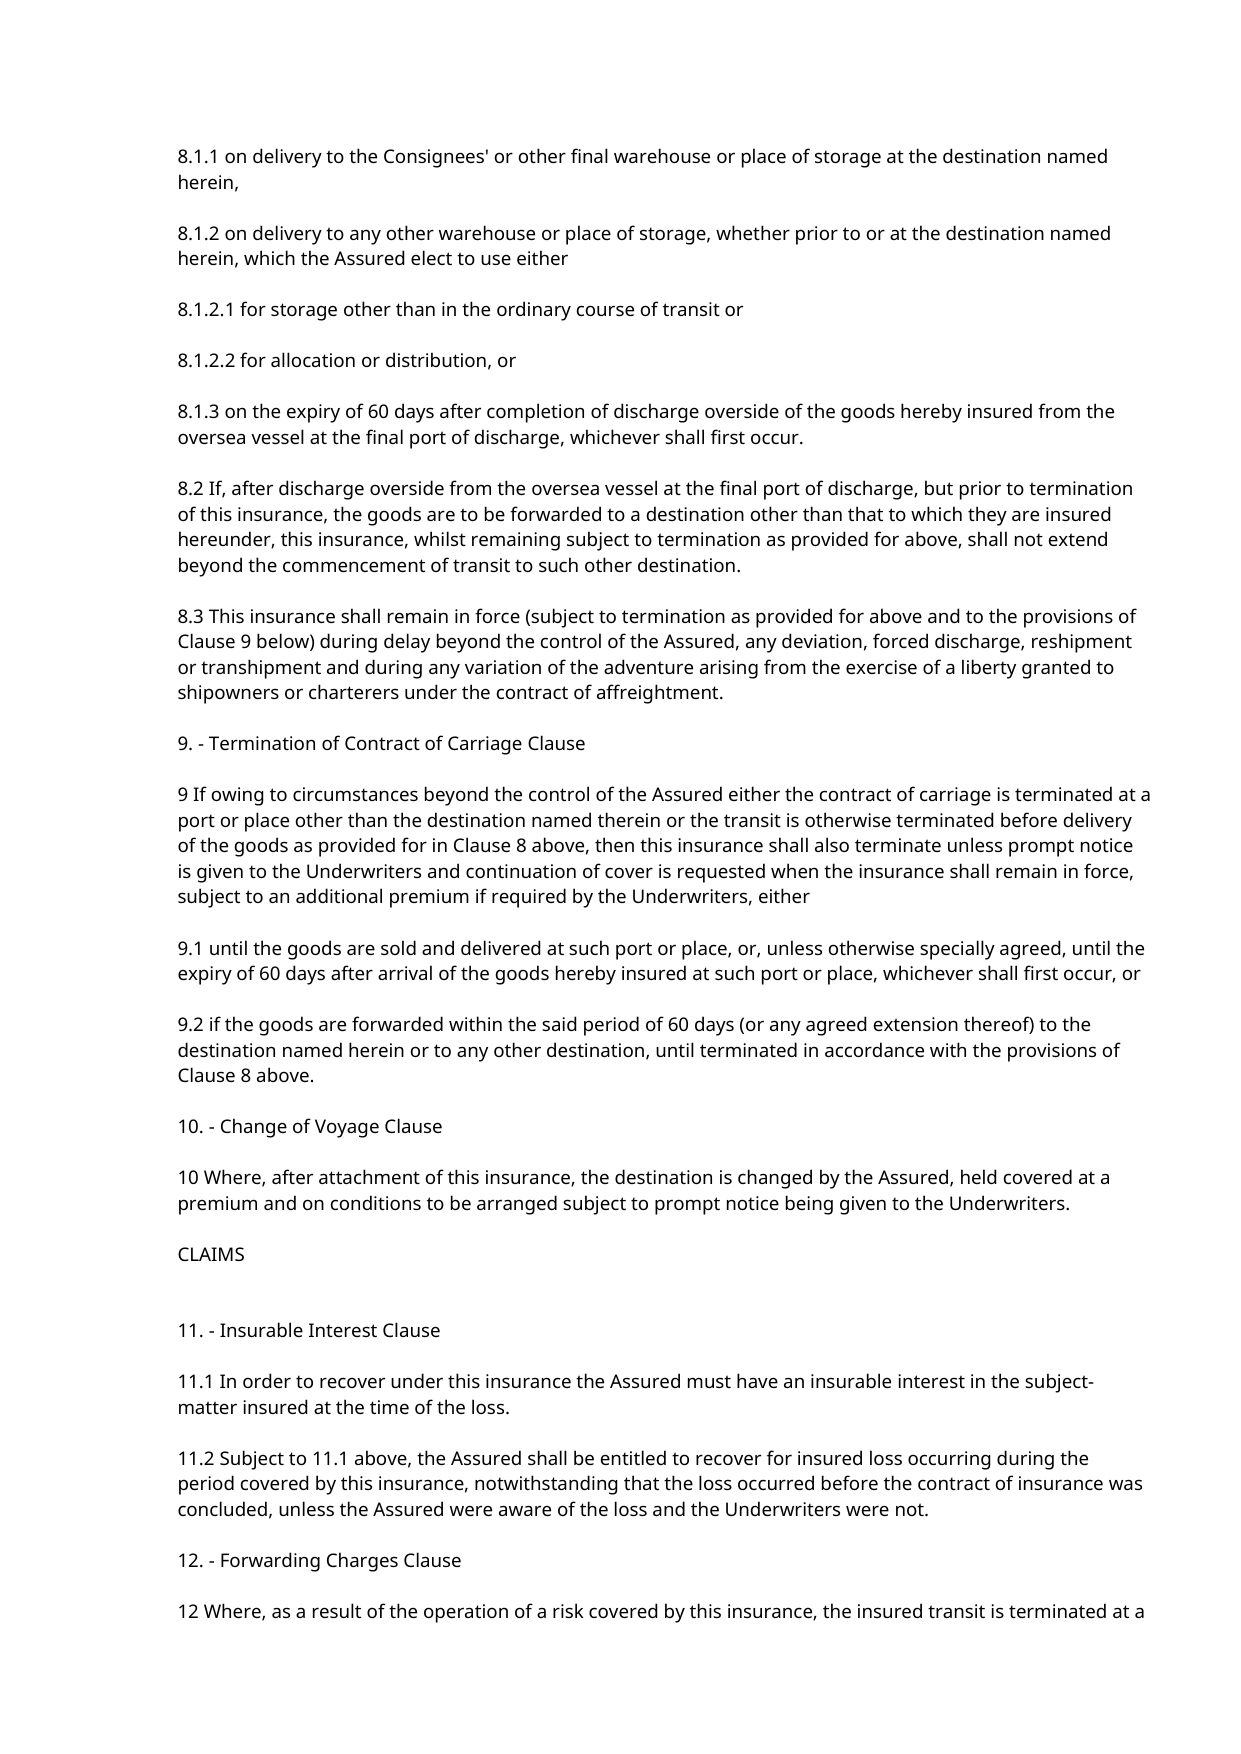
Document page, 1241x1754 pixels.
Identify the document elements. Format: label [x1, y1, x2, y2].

text [177, 118, 1152, 1624]
